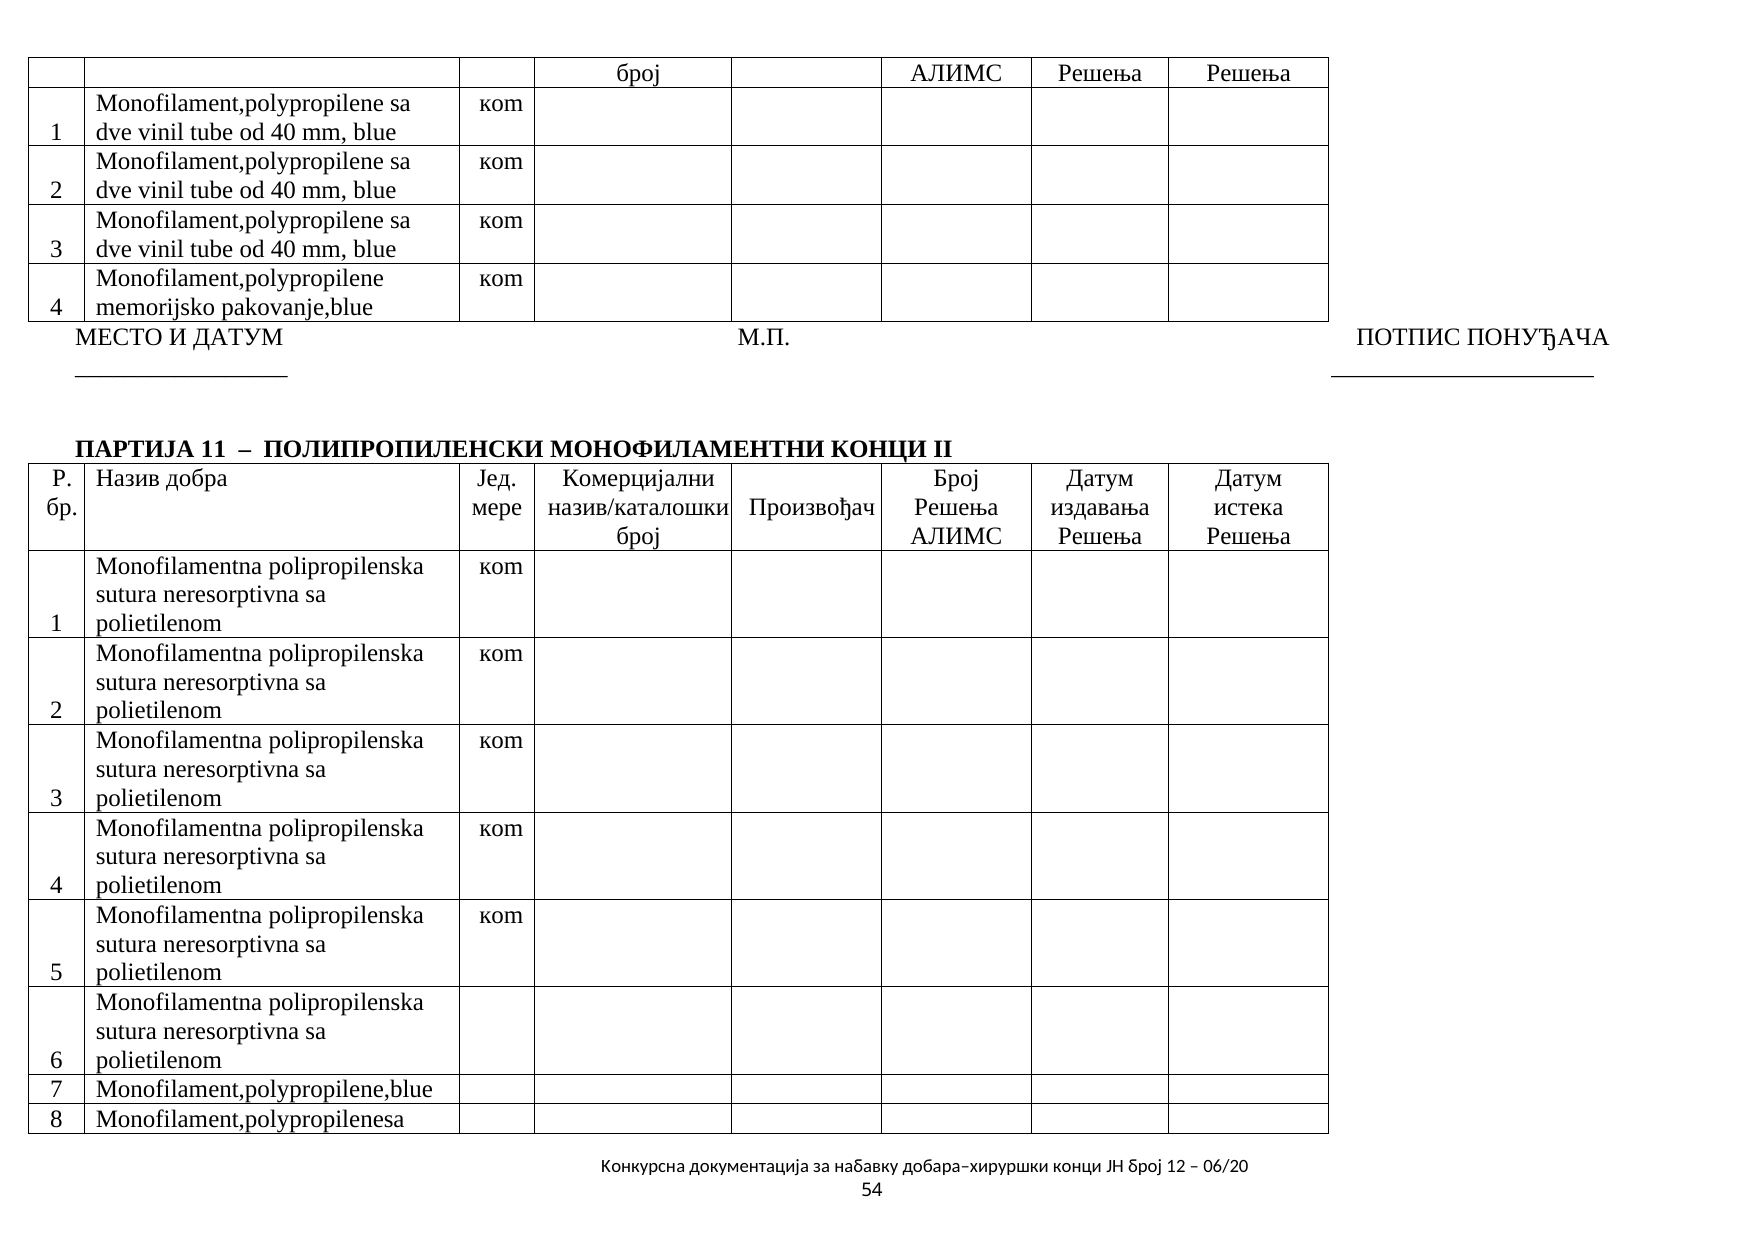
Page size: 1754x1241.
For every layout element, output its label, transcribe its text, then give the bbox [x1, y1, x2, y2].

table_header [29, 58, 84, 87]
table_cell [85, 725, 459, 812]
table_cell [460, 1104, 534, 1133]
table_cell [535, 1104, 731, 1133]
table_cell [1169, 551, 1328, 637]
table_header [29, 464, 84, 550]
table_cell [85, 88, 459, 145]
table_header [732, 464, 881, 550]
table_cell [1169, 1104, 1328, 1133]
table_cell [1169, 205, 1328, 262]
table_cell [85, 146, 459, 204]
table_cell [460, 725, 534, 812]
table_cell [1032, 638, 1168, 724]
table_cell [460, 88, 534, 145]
text МЕСТО И ДАТУМ М.П. ПОТПИС ПОНУЂАЧА [75, 322, 1668, 351]
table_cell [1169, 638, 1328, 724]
text ПАРТИЈА 11 – ПОЛИПРОПИЛЕНСКИ МОНОФИЛАМЕНТНИ КОНЦИ II [75, 434, 1668, 462]
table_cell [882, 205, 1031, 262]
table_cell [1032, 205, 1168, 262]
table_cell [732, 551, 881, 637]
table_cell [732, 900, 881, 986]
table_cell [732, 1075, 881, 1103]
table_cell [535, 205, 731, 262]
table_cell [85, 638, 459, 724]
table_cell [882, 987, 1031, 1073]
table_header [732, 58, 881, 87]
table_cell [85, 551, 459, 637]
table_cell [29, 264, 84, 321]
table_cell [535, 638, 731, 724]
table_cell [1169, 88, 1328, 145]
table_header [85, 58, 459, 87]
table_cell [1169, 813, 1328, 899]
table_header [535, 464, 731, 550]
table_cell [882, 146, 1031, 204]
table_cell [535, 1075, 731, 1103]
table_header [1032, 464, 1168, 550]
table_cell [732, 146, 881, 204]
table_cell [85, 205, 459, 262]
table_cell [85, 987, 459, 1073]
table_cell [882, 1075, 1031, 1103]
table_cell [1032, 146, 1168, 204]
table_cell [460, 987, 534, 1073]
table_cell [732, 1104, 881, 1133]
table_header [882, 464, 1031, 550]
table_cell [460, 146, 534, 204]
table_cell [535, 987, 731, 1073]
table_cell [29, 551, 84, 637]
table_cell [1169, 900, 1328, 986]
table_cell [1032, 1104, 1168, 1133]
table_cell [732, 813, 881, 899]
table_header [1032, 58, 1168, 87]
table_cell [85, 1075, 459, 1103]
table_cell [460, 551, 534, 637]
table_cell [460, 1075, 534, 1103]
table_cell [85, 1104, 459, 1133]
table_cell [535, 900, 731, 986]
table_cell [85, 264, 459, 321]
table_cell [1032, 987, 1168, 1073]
text _________________ _____________________ [75, 351, 1668, 379]
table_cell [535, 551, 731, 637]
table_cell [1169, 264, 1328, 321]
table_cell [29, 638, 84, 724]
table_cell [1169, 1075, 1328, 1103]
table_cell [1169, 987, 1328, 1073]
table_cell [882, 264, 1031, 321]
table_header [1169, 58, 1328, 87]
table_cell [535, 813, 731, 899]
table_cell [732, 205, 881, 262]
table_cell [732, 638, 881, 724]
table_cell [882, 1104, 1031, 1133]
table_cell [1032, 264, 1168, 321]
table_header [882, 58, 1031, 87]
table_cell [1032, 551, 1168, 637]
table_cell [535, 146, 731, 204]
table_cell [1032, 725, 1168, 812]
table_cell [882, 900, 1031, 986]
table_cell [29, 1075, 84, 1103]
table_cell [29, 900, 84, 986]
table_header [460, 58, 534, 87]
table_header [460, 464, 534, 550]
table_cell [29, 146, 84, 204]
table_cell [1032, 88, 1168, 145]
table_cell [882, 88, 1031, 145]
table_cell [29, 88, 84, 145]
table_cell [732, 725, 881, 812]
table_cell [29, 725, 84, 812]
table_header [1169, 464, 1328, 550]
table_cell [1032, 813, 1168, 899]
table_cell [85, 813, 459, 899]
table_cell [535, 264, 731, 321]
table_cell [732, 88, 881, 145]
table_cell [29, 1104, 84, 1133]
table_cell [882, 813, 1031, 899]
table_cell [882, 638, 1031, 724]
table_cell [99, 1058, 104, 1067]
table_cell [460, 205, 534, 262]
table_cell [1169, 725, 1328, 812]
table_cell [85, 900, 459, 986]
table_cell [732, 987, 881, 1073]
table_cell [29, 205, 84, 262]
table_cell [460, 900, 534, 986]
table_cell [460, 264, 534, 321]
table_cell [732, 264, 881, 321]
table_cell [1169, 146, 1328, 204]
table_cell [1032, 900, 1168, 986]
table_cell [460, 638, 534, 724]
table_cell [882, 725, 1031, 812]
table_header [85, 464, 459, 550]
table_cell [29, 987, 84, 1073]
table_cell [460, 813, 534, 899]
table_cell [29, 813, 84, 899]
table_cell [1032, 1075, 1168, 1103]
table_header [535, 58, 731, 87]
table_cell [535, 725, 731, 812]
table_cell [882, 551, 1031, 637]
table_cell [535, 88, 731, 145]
